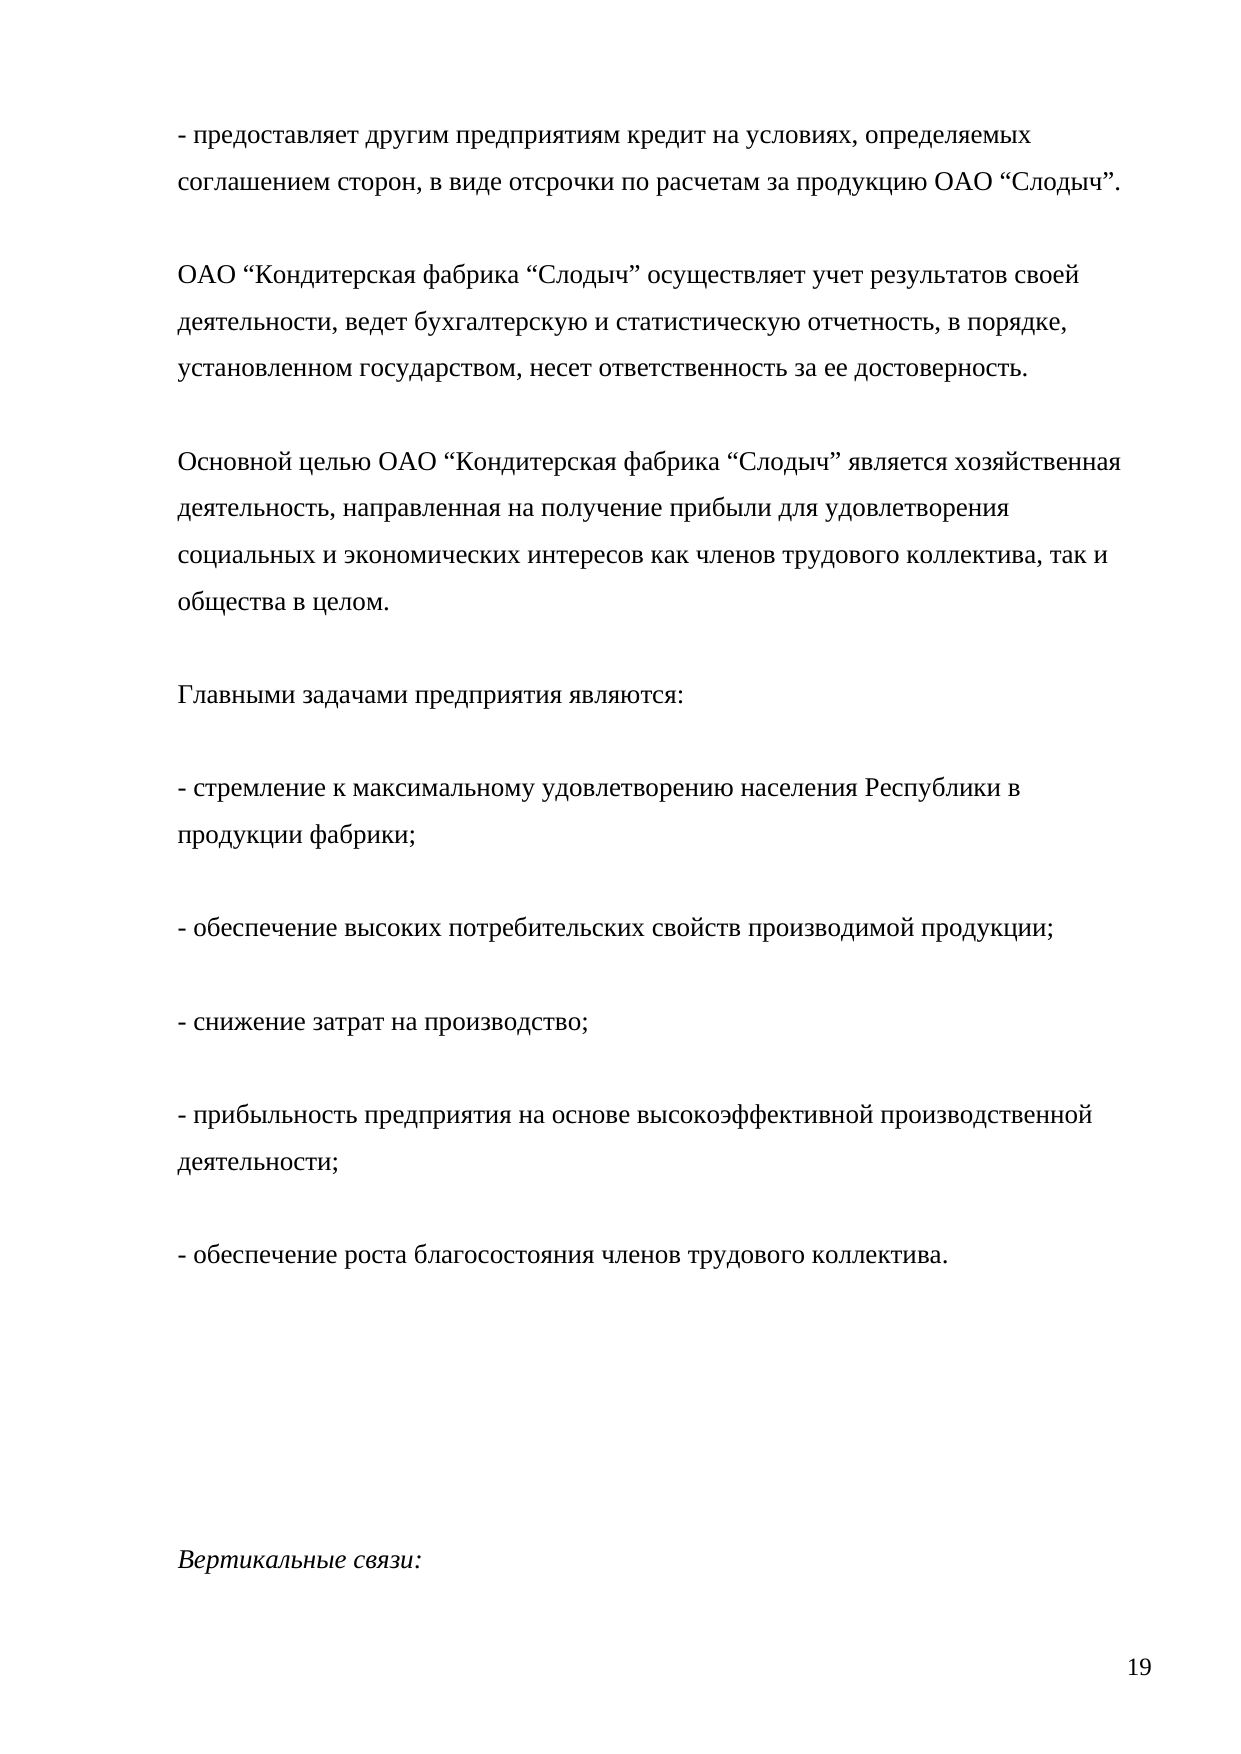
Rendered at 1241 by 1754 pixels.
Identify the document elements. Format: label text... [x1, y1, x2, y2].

text - обеспечение высоких потребительских свойств производимой продукции; [177, 911, 1152, 943]
text Вертикальные связи: [177, 1543, 1152, 1575]
text - обеспечение роста благосостояния членов трудового коллектива. [177, 1238, 1152, 1269]
text - стремление к максимальному удовлетворению населения Республики в продукции фабрики; [177, 771, 1152, 849]
text ОАО “Кондитерская фабрика “Слодыч” осуществляет учет результатов своей деятельности, ведет бухгалтерскую и статистическую отчетность, в порядке, установленном государством, несет ответственность за ее достоверность. [177, 258, 1152, 383]
text - предоставляет другим предприятиям кредит на условиях, определяемых соглашением сторон, в виде отсрочки по расчетам за продукцию ОАО “Слодыч”. [177, 118, 1152, 196]
text - прибыльность предприятия на основе высокоэффективной производственной деятельности; [177, 1098, 1152, 1176]
text - снижение затрат на производство; [177, 1005, 1152, 1036]
text Главными задачами предприятия являются: [177, 678, 1152, 709]
text Основной целью ОАО “Кондитерская фабрика “Слодыч” является хозяйственная деятельность, направленная на получение прибыли для удовлетворения социальных и экономических интересов как членов трудового коллектива, так и общества в целом. [177, 445, 1152, 616]
